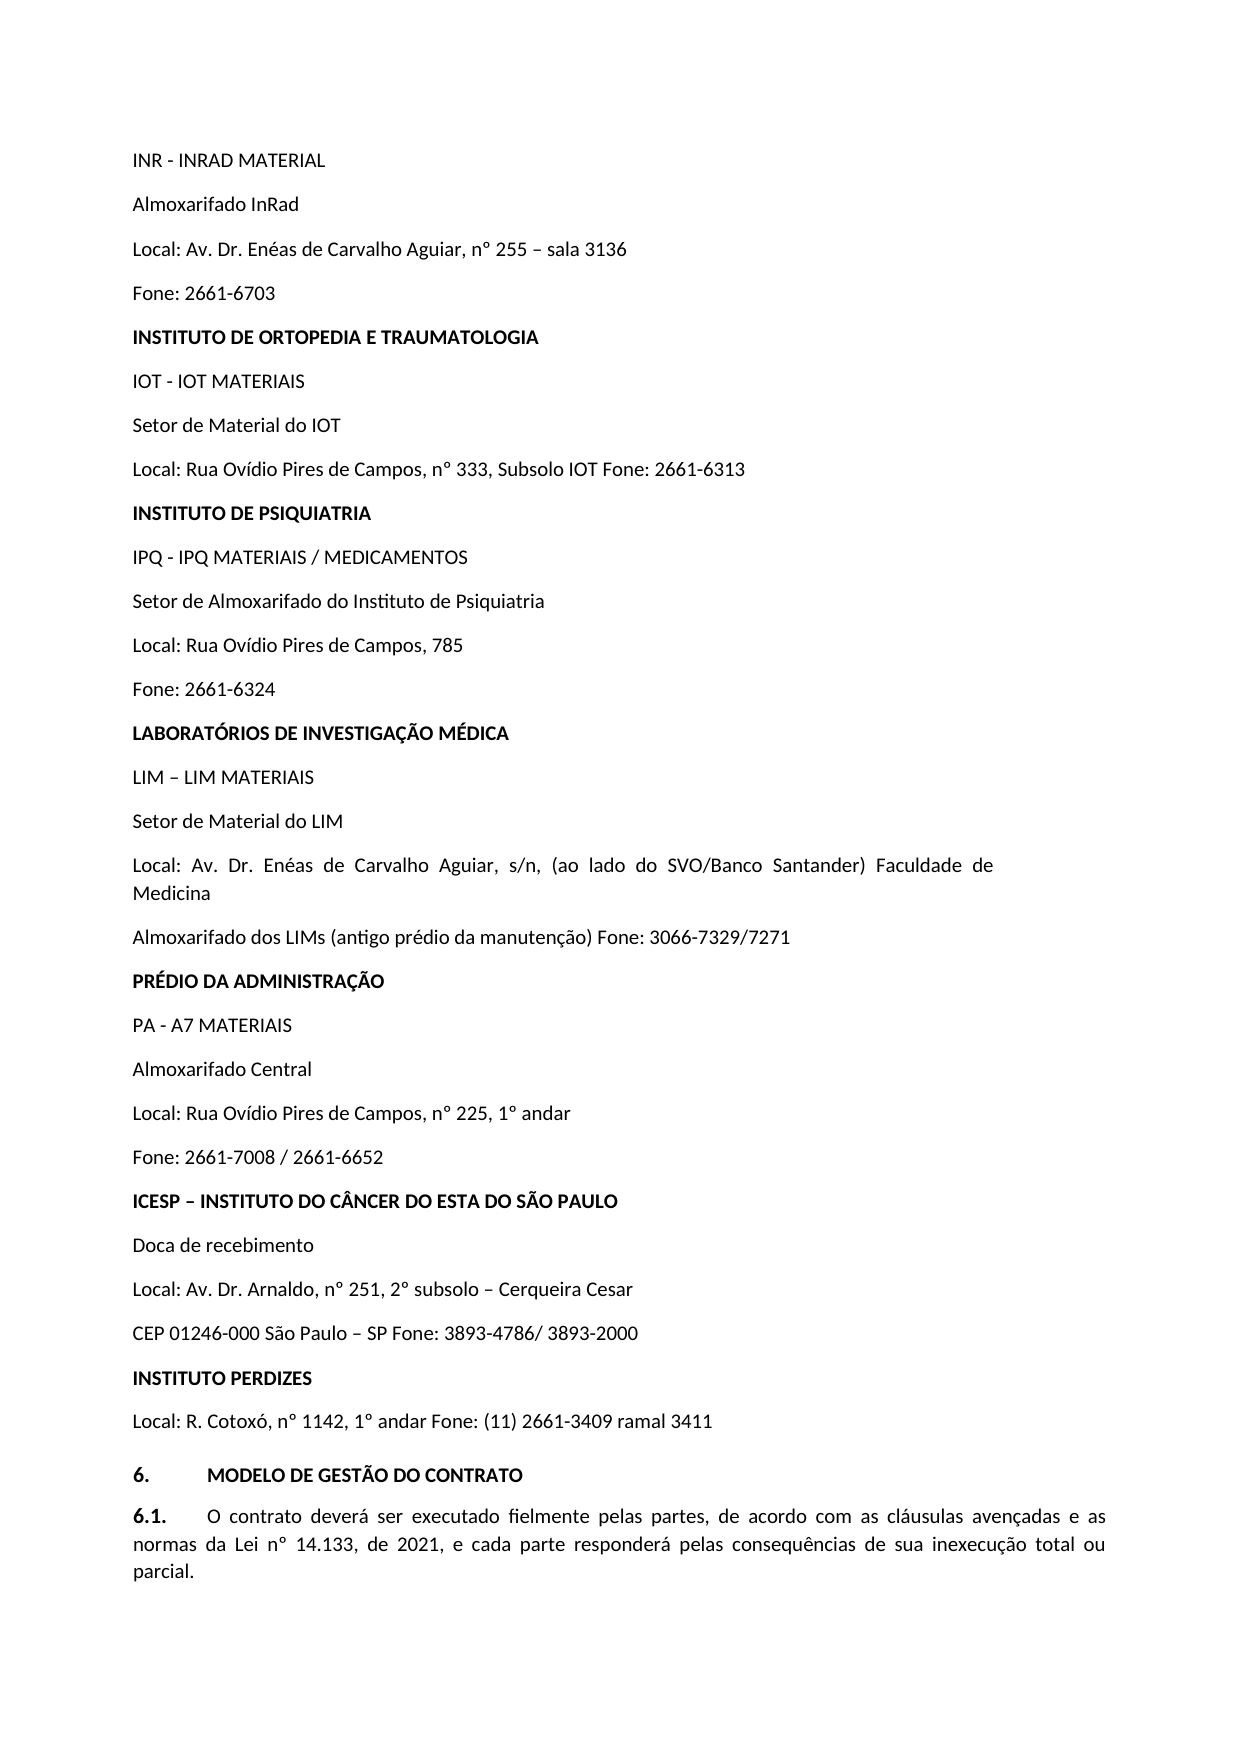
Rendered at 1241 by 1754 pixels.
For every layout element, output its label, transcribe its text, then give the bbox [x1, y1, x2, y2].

list O contrato deverá ser executado fielmente pelas partes, de acordo com as cláusulas avençadas e as normas da Lei nº 14.133, de 2021, e cada parte responderá pelas consequências de sua inexecução total ou parcial. [133, 1502, 1107, 1584]
text IOT - IOT MATERIAIS [132, 368, 1107, 393]
text Fone: 2661-6703 [132, 280, 1107, 305]
text PA - A7 MATERIAIS [132, 1012, 1107, 1038]
text INSTITUTO PERDIZES [132, 1365, 1107, 1390]
text Local: Rua Ovídio Pires de Campos, 785 [132, 632, 1107, 658]
text LIM – LIM MATERIAIS [132, 764, 1107, 790]
text Local: Av. Dr. Arnaldo, nº 251, 2º subsolo – Cerqueira Cesar [132, 1277, 1107, 1302]
text Fone: 2661-6324 [132, 676, 1107, 702]
text Setor de Material do LIM [132, 808, 1107, 834]
text CEP 01246-000 São Paulo – SP Fone: 3893-4786/ 3893-2000 [132, 1321, 1107, 1346]
text Almoxarifado InRad [132, 192, 1107, 217]
text Almoxarifado dos LIMs (antigo prédio da manutenção) Fone: 3066-7329/7271 [132, 924, 1107, 949]
text Fone: 2661-7008 / 2661-6652 [132, 1144, 1107, 1170]
text Doca de recebimento [132, 1232, 1107, 1258]
text INR - INRAD MATERIAL [132, 148, 1107, 173]
text LABORATÓRIOS DE INVESTIGAÇÃO MÉDICA [132, 720, 1107, 746]
text Local: R. Cotoxó, nº 1142, 1º andar Fone: (11) 2661-3409 ramal 3411 [132, 1409, 1107, 1434]
text PRÉDIO DA ADMINISTRAÇÃO [132, 968, 1107, 993]
list MODELO DE GESTÃO DO CONTRATO [133, 1461, 1107, 1488]
text IPQ - IPQ MATERIAIS / MEDICAMENTOS [132, 544, 1107, 569]
text INSTITUTO DE PSIQUIATRIA [132, 500, 1107, 526]
text INSTITUTO DE ORTOPEDIA E TRAUMATOLOGIA [132, 324, 1107, 349]
text Setor de Material do IOT [132, 412, 1107, 437]
text Local: Rua Ovídio Pires de Campos, nº 225, 1º andar [132, 1100, 1107, 1126]
text Local: Av. Dr. Enéas de Carvalho Aguiar, nº 255 – sala 3136 [132, 236, 1107, 261]
text ICESP – INSTITUTO DO CÂNCER DO ESTA DO SÃO PAULO [132, 1188, 1107, 1214]
text Almoxarifado Central [132, 1056, 1107, 1082]
text Local: Rua Ovídio Pires de Campos, nº 333, Subsolo IOT Fone: 2661-6313 [132, 456, 1107, 481]
text Setor de Almoxarifado do Instituto de Psiquiatria [132, 588, 1107, 614]
text Local: Av. Dr. Enéas de Carvalho Aguiar, s/n, (ao lado do SVO/Banco Santander) Faculdade de Medicina [132, 853, 994, 905]
